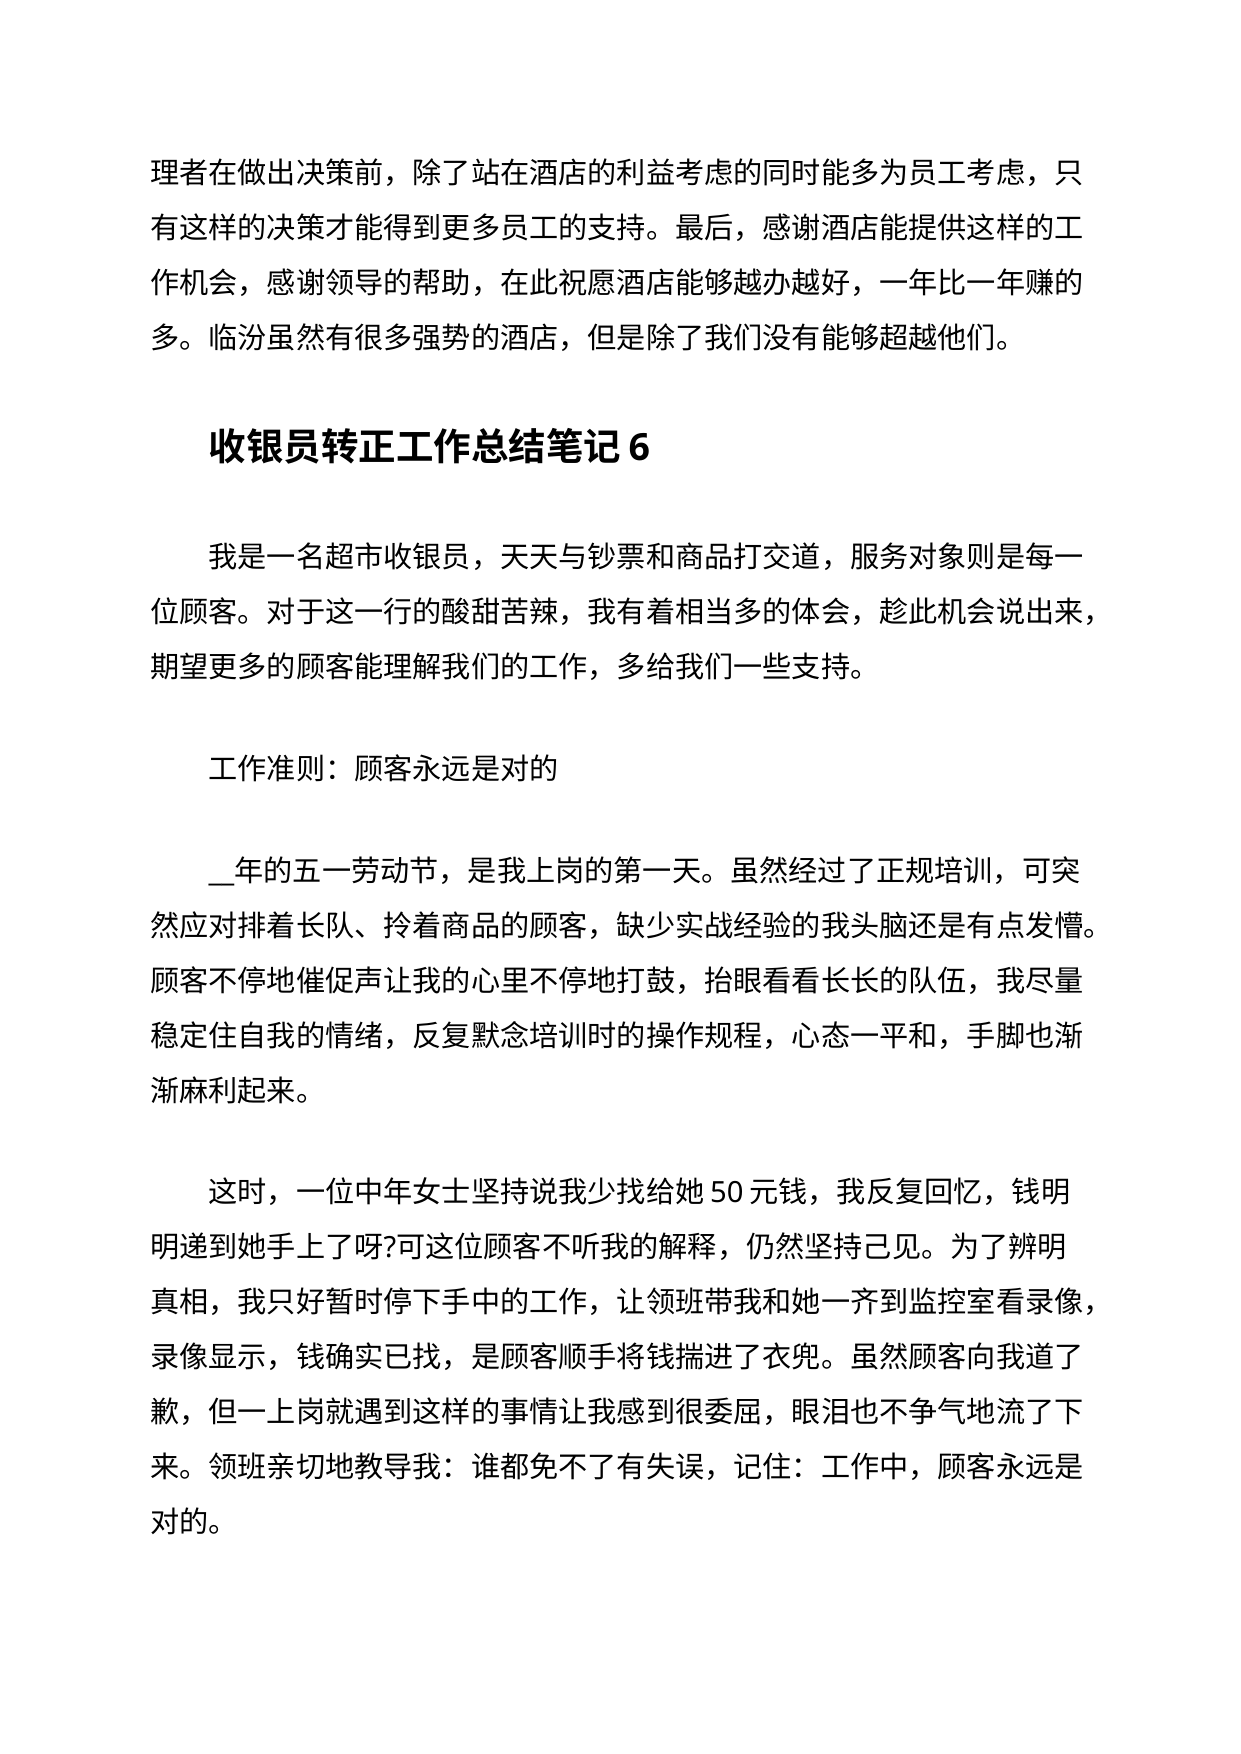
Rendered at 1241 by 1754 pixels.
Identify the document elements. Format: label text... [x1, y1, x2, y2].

text 这时，一位中年女士坚持说我少找给她50元钱，我反复回忆，钱明明递到她手上了呀?可这位顾客不听我的解释，仍然坚持己见。为了辨明真相，我只好暂时停下手中的工作，让领班带我和她一齐到监控室看录像，录像显示，钱确实已找，是顾客顺手将钱揣进了衣兜。虽然顾客向我道了歉，但一上岗就遇到这样的事情让我感到很委屈，眼泪也不争气地流了下来。领班亲切地教导我：谁都免不了有失误，记住：工作中，顾客永远是对的。 [150, 1169, 1090, 1541]
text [150, 150, 1090, 357]
text __年的五一劳动节，是我上岗的第一天。虽然经过了正规培训，可突然应对排着长队、拎着商品的顾客，缺少实战经验的我头脑还是有点发懵。顾客不停地催促声让我的心里不停地打鼓，抬眼看看长长的队伍，我尽量稳定住自我的情绪，反复默念培训时的操作规程，心态一平和，手脚也渐渐麻利起来。 [150, 847, 1090, 1109]
text 收银员转正工作总结笔记6 [150, 416, 1090, 471]
text 工作准则：顾客永远是对的 [150, 746, 1090, 788]
text 我是一名超市收银员，天天与钞票和商品打交道，服务对象则是每一位顾客。对于这一行的酸甜苦辣，我有着相当多的体会，趁此机会说出来，期望更多的顾客能理解我们的工作，多给我们一些支持。 [150, 534, 1090, 686]
